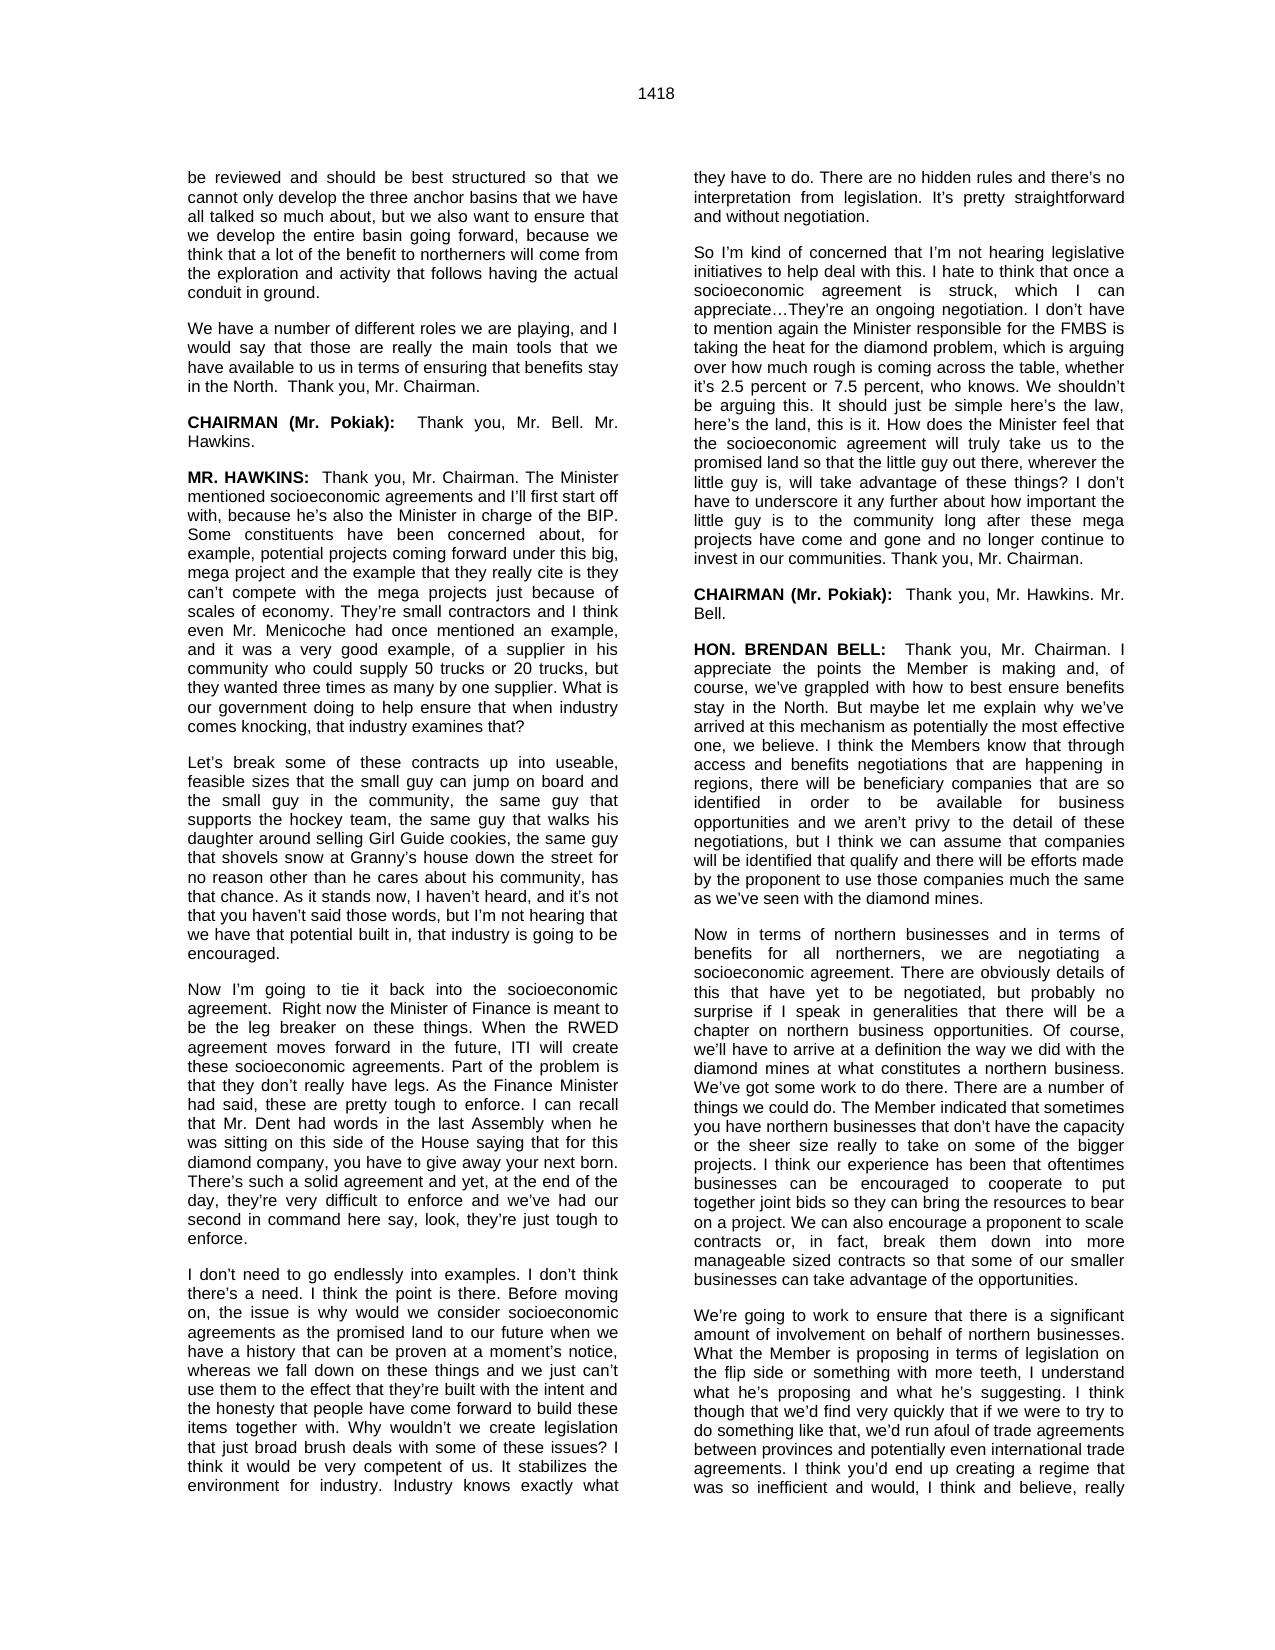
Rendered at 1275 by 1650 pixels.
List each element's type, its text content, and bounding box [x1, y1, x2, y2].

text CHAIRMAN (Mr. Pokiak): Thank you, Mr. Bell. Mr. Hawkins. [187, 412, 619, 451]
text CHAIRMAN (Mr. Pokiak): Thank you, Mr. Hawkins. Mr. Bell. [694, 585, 1125, 623]
text I don’t need to go endlessly into examples. I don’t think there’s a need. I think the point is there. Before moving on, the issue is why would we consider socioeconomic agreements as the promised land to our future when we have a history that can be proven at a moment’s notice, whereas we fall down on these things and we just can’t use them to the effect that they’re built with the intent and the honesty that people have come forward to build these items together with. Why wouldn’t we create legislation that just broad brush deals with some of these issues? I think it would be very competent of us. It stabilizes the environment for industry. Industry knows exactly what they have to do. There are no hidden rules and there’s no interpretation from legislation. It’s pretty straightforward and without negotiation. [187, 1265, 619, 1495]
text So I’m kind of concerned that I’m not hearing legislative initiatives to help deal with this. I hate to think that once a socioeconomic agreement is struck, which I can appreciate…They’re an ongoing negotiation. I don’t have to mention again the Minister responsible for the FMBS is taking the heat for the diamond problem, which is arguing over how much rough is coming across the table, whether it’s 2.5 percent or 7.5 percent, who knows. We shouldn’t be arguing this. It should just be simple here’s the law, here’s the land, this is it. How does the Minister feel that the socioeconomic agreement will truly take us to the promised land so that the little guy out there, wherever the little guy is, will take advantage of these things? I don’t have to underscore it any further about how important the little guy is to the community long after these mega projects have come and gone and no longer continue to invest in our communities. Thank you, Mr. Chairman. [694, 242, 1125, 568]
text Let’s break some of these contracts up into useable, feasible sizes that the small guy can jump on board and the small guy in the community, the same guy that supports the hockey team, the same guy that walks his daughter around selling Girl Guide cookies, the same guy that shovels snow at Granny’s house down the street for no reason other than he cares about his community, has that chance. As it stands now, I haven’t heard, and it’s not that you haven’t said those words, but I’m not hearing that we have that potential built in, that industry is going to be encouraged. [187, 752, 619, 963]
text Now I’m going to tie it back into the socioeconomic agreement. Right now the Minister of Finance is meant to be the leg breaker on these things. When the RWED agreement moves forward in the future, ITI will create these socioeconomic agreements. Part of the problem is that they don’t really have legs. As the Finance Minister had said, these are pretty tough to enforce. I can recall that Mr. Dent had words in the last Assembly when he was sitting on this side of the House saying that for this diamond company, you have to give away your next born. There’s such a solid agreement and yet, at the end of the day, they’re very difficult to enforce and we’ve had our second in command here say, look, they’re just tough to enforce. [187, 980, 619, 1248]
text We have a number of different roles we are playing, and I would say that those are really the main tools that we have available to us in terms of ensuring that benefits stay in the North. Thank you, Mr. Chairman. [187, 319, 619, 396]
text Now in terms of northern businesses and in terms of benefits for all northerners, we are negotiating a socioeconomic agreement. There are obviously details of this that have yet to be negotiated, but probably no surprise if I speak in generalities that there will be a chapter on northern business opportunities. Of course, we’ll have to arrive at a definition the way we did with the diamond mines at what constitutes a northern business. We’ve got some work to do there. There are a number of things we could do. The Member indicated that sometimes you have northern businesses that don’t have the capacity or the sheer size really to take on some of the bigger projects. I think our experience has been that oftentimes businesses can be encouraged to cooperate to put together joint bids so they can bring the resources to bear on a project. We can also encourage a proponent to scale contracts or, in fact, break them down into more manageable sized contracts so that some of our smaller businesses can take advantage of the opportunities. [694, 925, 1125, 1289]
text HON. BRENDAN BELL: Thank you, Mr. Chairman. I appreciate the points the Member is making and, of course, we’ve grappled with how to best ensure benefits stay in the North. But maybe let me explain why we’ve arrived at this mechanism as potentially the most effective one, we believe. I think the Members know that through access and benefits negotiations that are happening in regions, there will be beneficiary companies that are so identified in order to be available for business opportunities and we aren’t privy to the detail of these negotiations, but I think we can assume that companies will be identified that qualify and there will be efforts made by the proponent to use those companies much the same as we’ve seen with the diamond mines. [694, 640, 1125, 908]
text MR. HAWKINS: Thank you, Mr. Chairman. The Minister mentioned socioeconomic agreements and I’ll first start off with, because he’s also the Minister in charge of the BIP. Some constituents have been concerned about, for example, potential projects coming forward under this big, mega project and the example that they really cite is they can’t compete with the mega projects just because of scales of economy. They’re small contractors and I think even Mr. Menicoche had once mentioned an example, and it was a very good example, of a supplier in his community who could supply 50 trucks or 20 trucks, but they wanted three times as many by one supplier. What is our government doing to help ensure that when industry comes knocking, that industry examines that? [187, 467, 619, 736]
